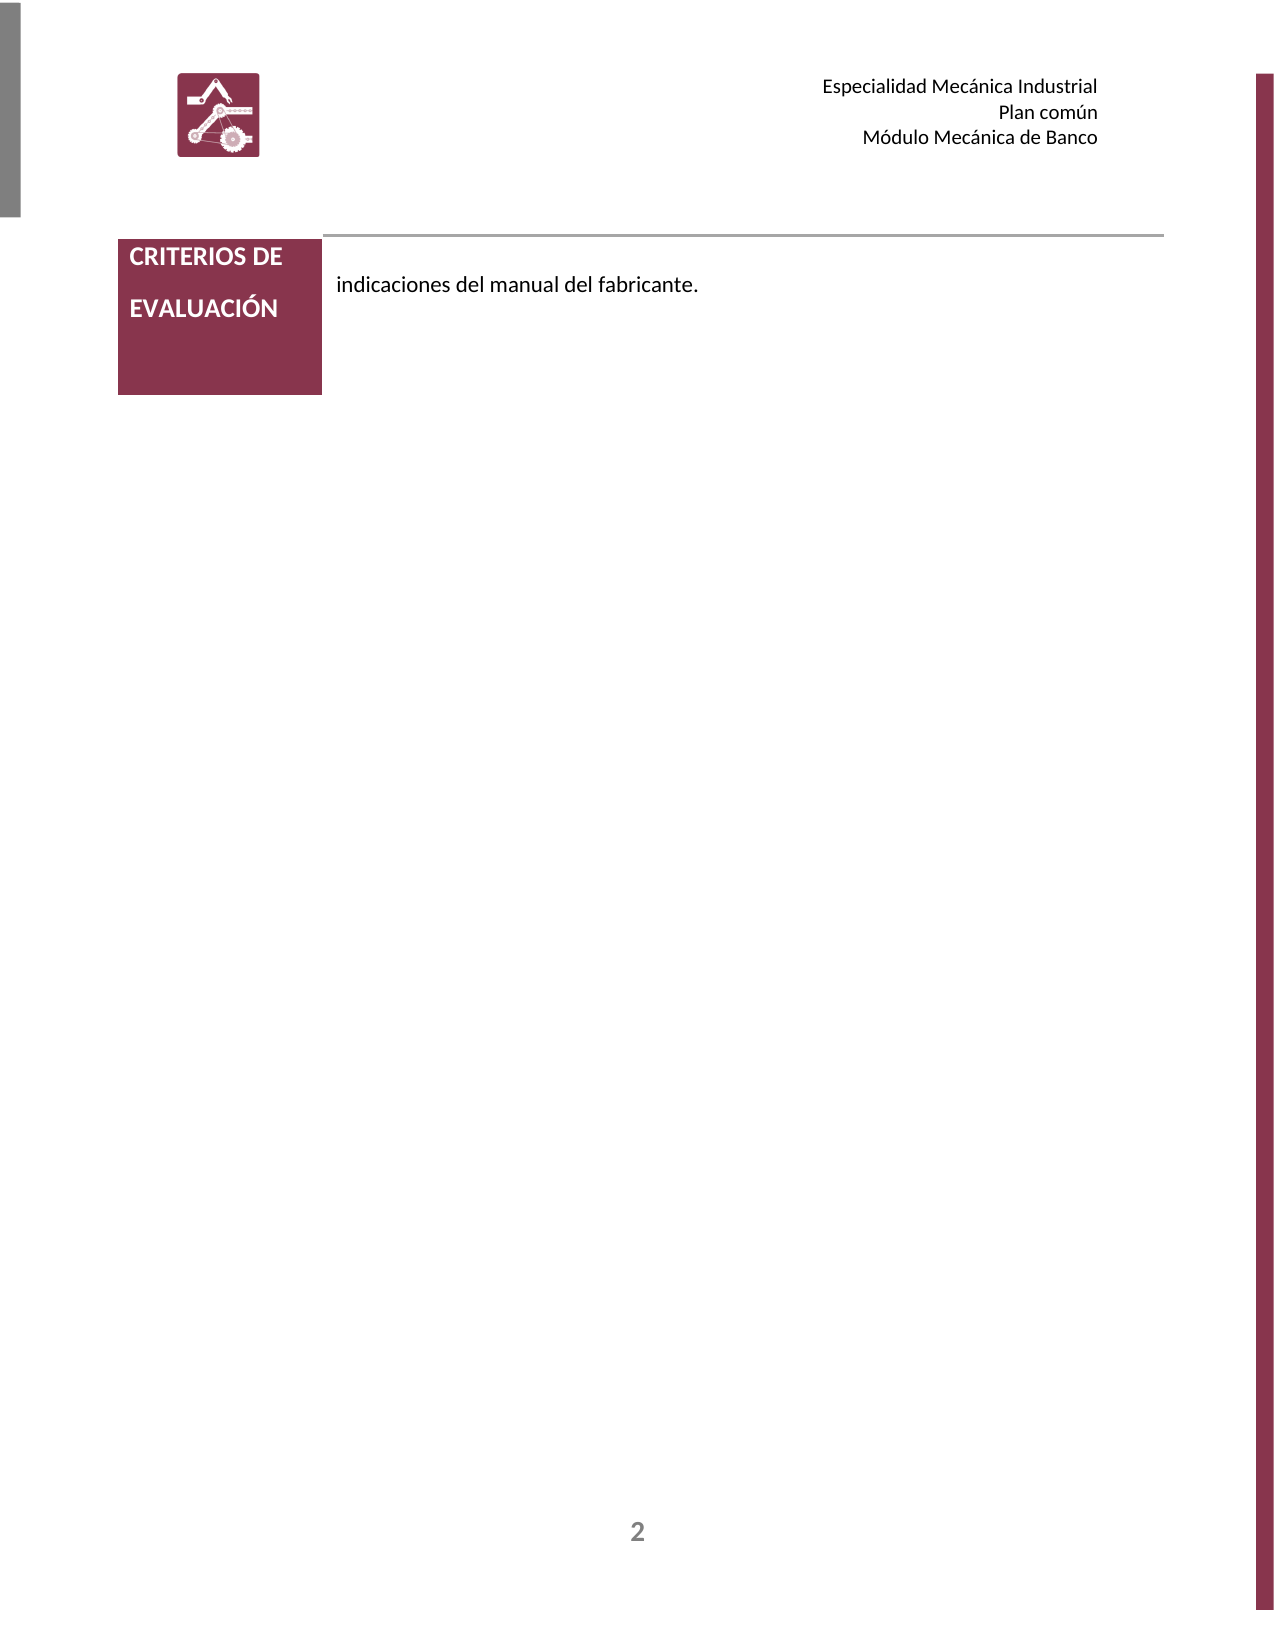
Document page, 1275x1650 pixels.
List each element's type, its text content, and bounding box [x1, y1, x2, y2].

table_cell CRITERIOS DE EVALUACIÓN [118, 239, 322, 395]
picture [177, 73, 260, 157]
